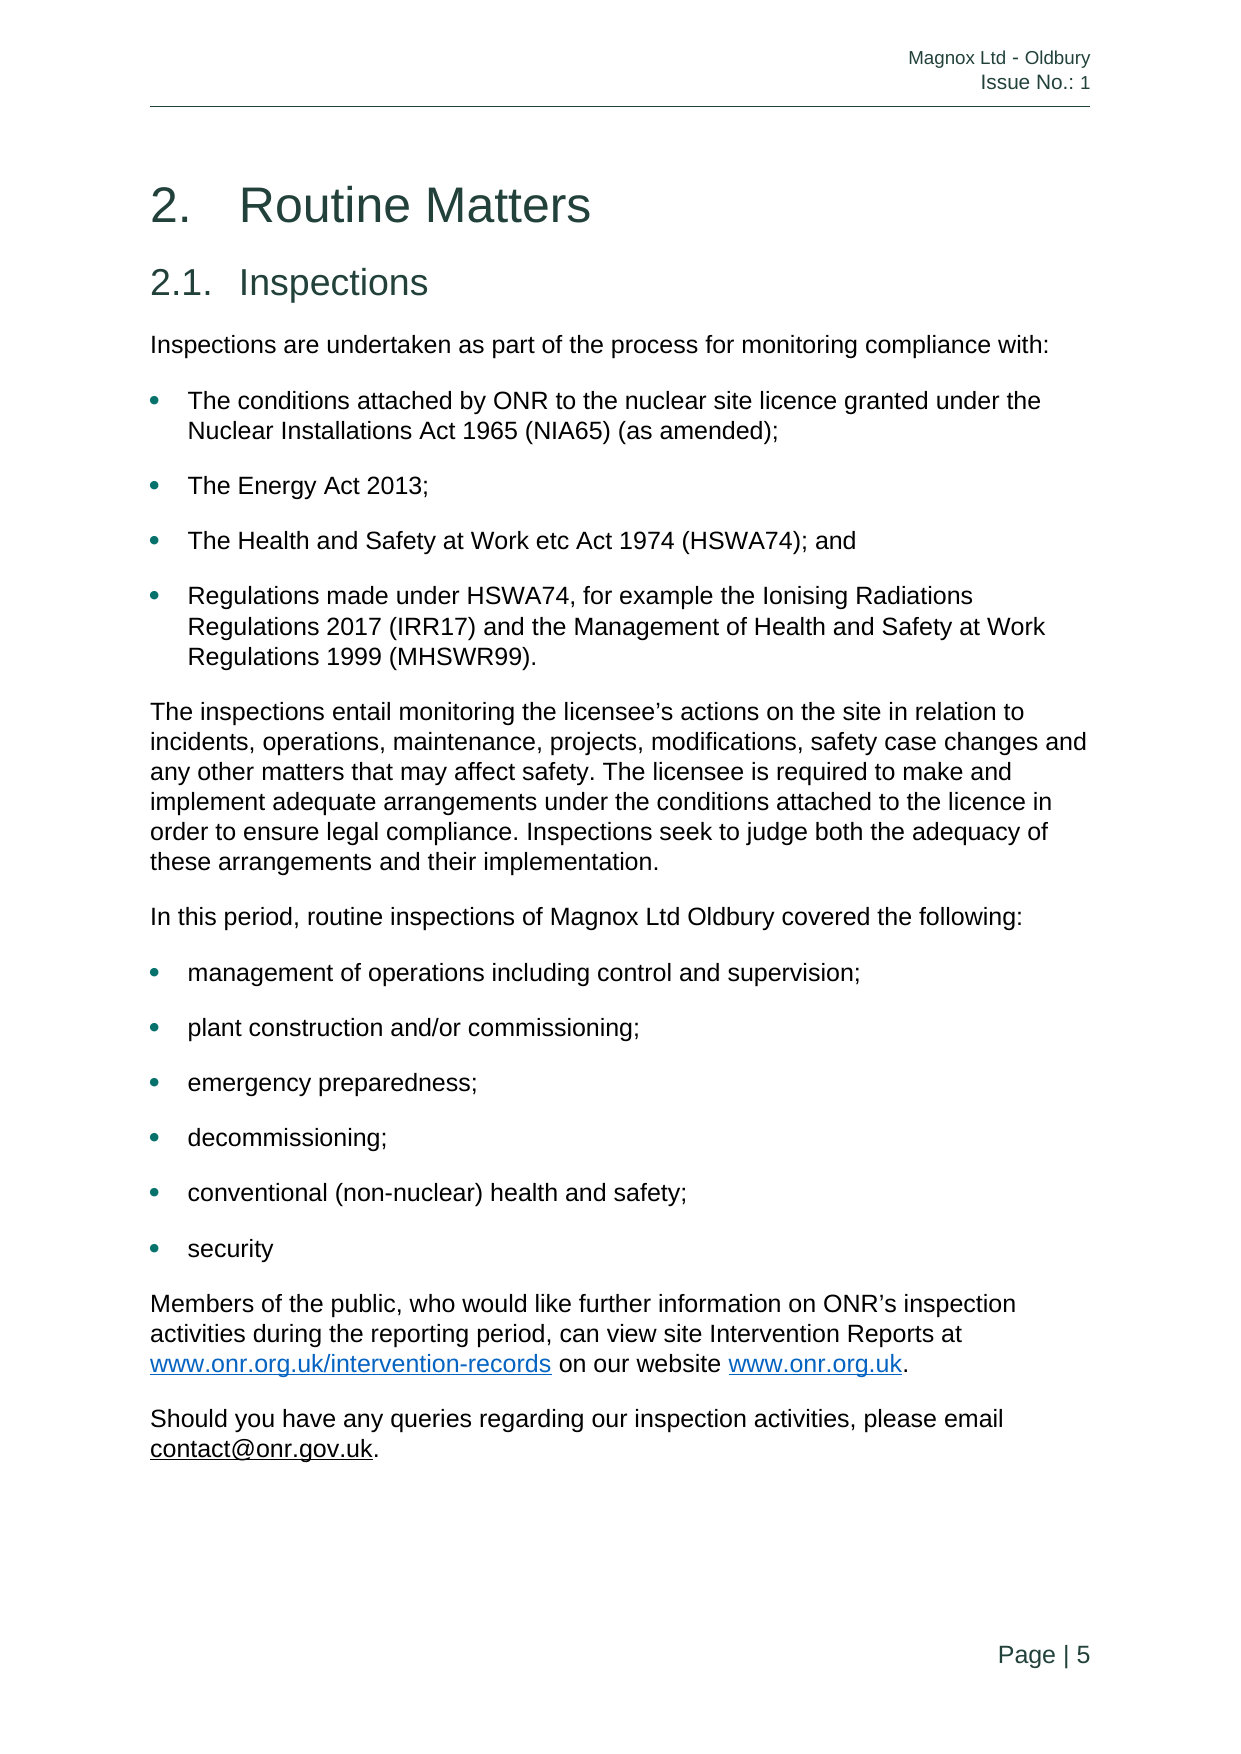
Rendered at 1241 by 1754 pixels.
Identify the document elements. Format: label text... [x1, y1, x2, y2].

list The Health and Safety at Work etc Act 1974 (HSWA74); and [150, 526, 1090, 555]
subtitle Inspections [150, 260, 1090, 303]
list emergency preparedness; [150, 1068, 1090, 1097]
text In this period, routine inspections of Magnox Ltd Oldbury covered the following: [150, 902, 1090, 931]
list conventional (non-nuclear) health and safety; [150, 1178, 1090, 1207]
text The inspections entail monitoring the licensee’s actions on the site in relation to incidents, operations, maintenance, projects, modifications, safety case changes and any other matters that may affect safety. The licensee is required to make and implement adequate arrangements under the conditions attached to the licence in order to ensure legal compliance. Inspections seek to judge both the adequacy of these arrangements and their implementation. [150, 697, 1090, 876]
list Regulations made under HSWA74, for example the Ionising Radiations Regulations 2017 (IRR17) and the Management of Health and Safety at Work Regulations 1999 (MHSWR99). [150, 581, 1090, 670]
list security [150, 1233, 1090, 1262]
list The Energy Act 2013; [150, 471, 1090, 500]
list decommissioning; [150, 1123, 1090, 1152]
list plant construction and/or commissioning; [150, 1013, 1090, 1042]
text Members of the public, who would like further information on ONR’s inspection activities during the reporting period, can view site Intervention Reports at www.onr.org.uk/intervention-records on our website www.onr.org.uk. [150, 1289, 1090, 1378]
list The conditions attached by ONR to the nuclear site licence granted under the Nuclear Installations Act 1965 (NIA65) (as amended); [150, 386, 1090, 444]
text Inspections are undertaken as part of the process for monitoring compliance with: [150, 331, 1090, 359]
list management of operations including control and supervision; [150, 957, 1090, 986]
subtitle Routine Matters [150, 175, 1090, 232]
text Should you have any queries regarding our inspection activities, please email contact@onr.gov.uk. [150, 1404, 1090, 1463]
